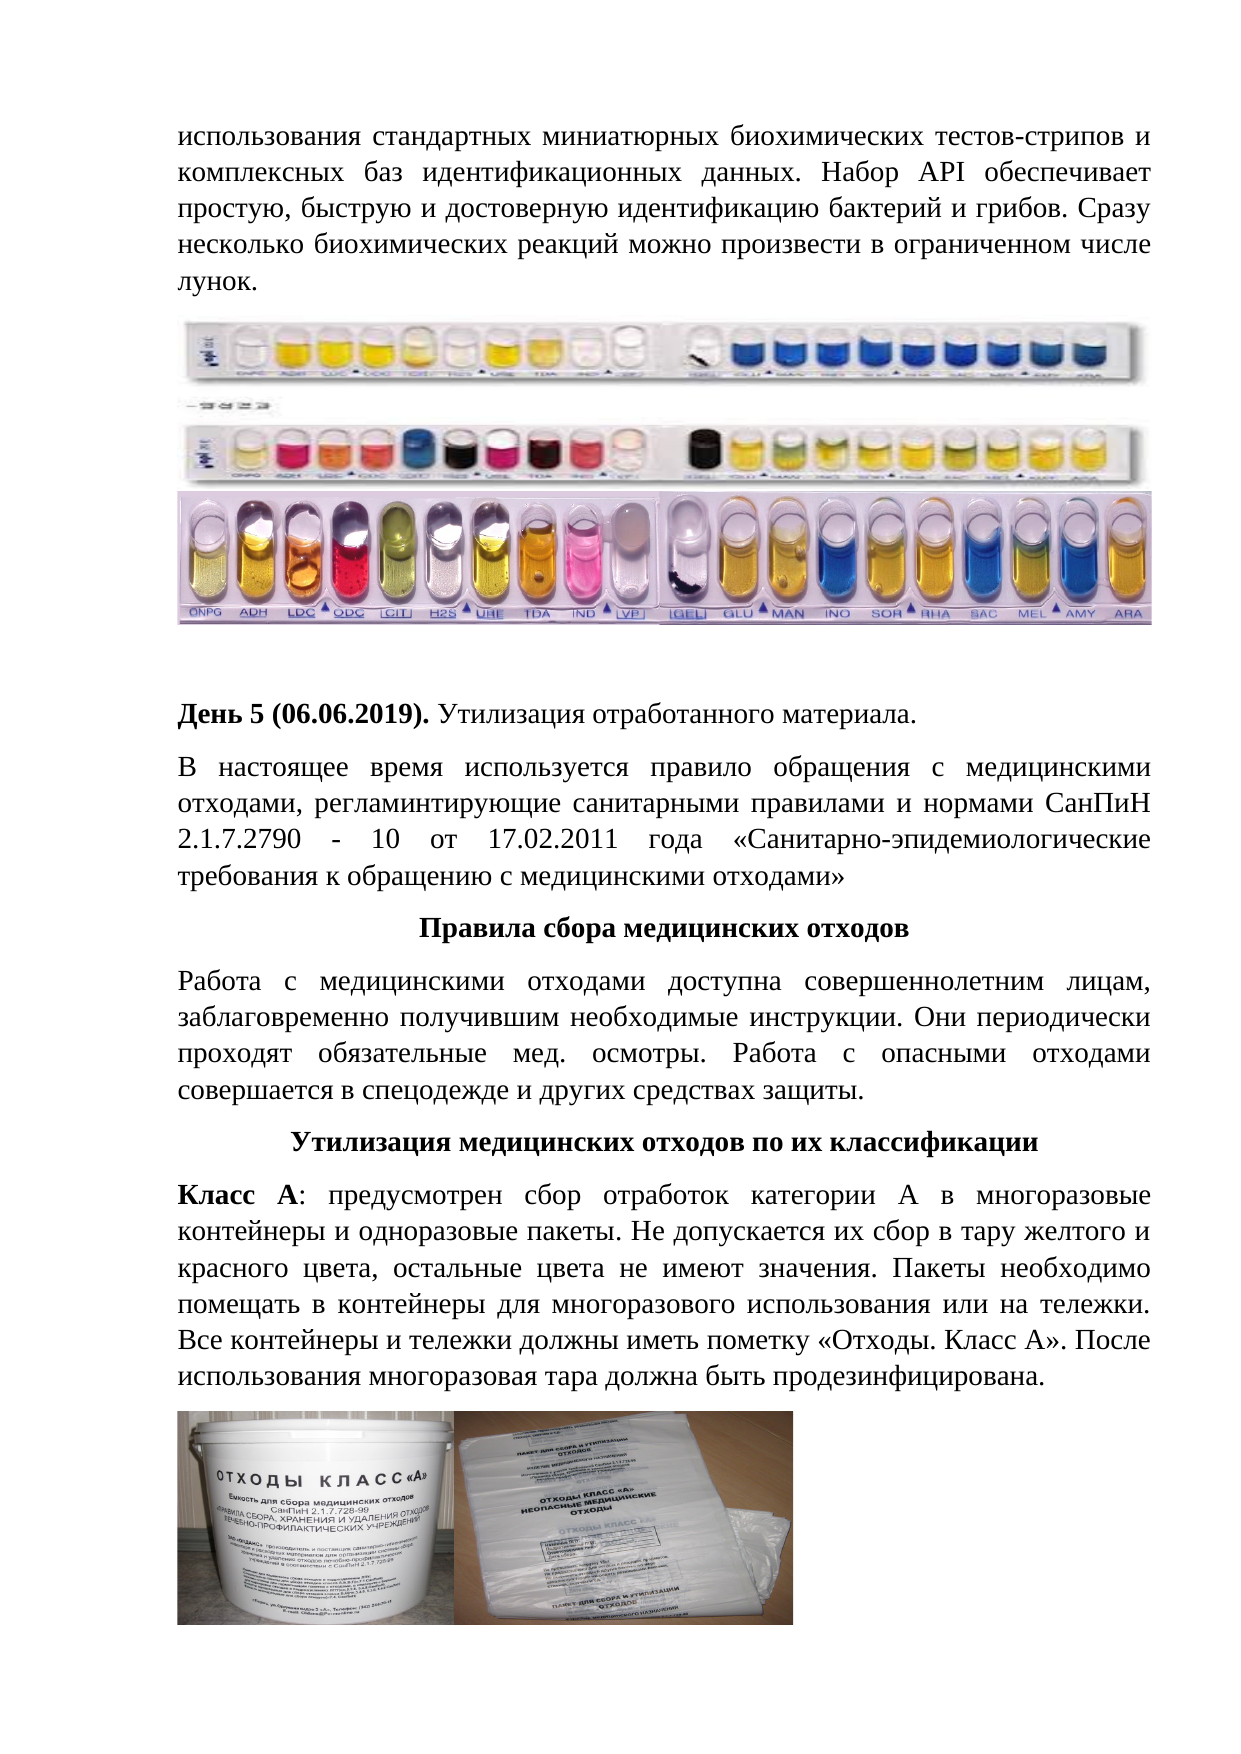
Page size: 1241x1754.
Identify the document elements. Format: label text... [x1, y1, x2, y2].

text Работа с медицинскими отходами доступна совершеннолетним лицам, заблаговременно получившим необходимые инструкции. Они периодически проходят обязательные мед. осмотры. Работа с опасными отходами совершается в спецодежде и других средствах защиты. [177, 963, 1152, 1105]
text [177, 118, 1152, 296]
text Класс А: предусмотрен сбор отработок категории А в многоразовые контейнеры и одноразовые пакеты. Не допускается их сбор в тару желтого и красного цвета, остальные цвета не имеют значения. Пакеты необходимо помещать в контейнеры для многоразового использования или на тележки. Все контейнеры и тележки должны иметь пометку «Отходы. Класс А». После использования многоразовая тара должна быть продезинфицирована. [177, 1177, 1152, 1392]
picture [177, 491, 1152, 625]
text В настоящее время используется правило обращения с медицинскими отходами, регламинтирующие санитарными правилами и нормами СанПиН 2.1.7.2790 - 10 от 17.02.2011 года «Санитарно-эпидемиологические требования к обращению с медицинскими отходами» [177, 749, 1152, 891]
text День 5 (06.06.2019). Утилизация отработанного материала. [177, 696, 1152, 730]
text Правила сбора медицинских отходов [177, 911, 1152, 944]
text Утилизация медицинских отходов по их классификации [177, 1124, 1152, 1158]
picture [177, 1411, 794, 1625]
picture [177, 315, 1152, 489]
